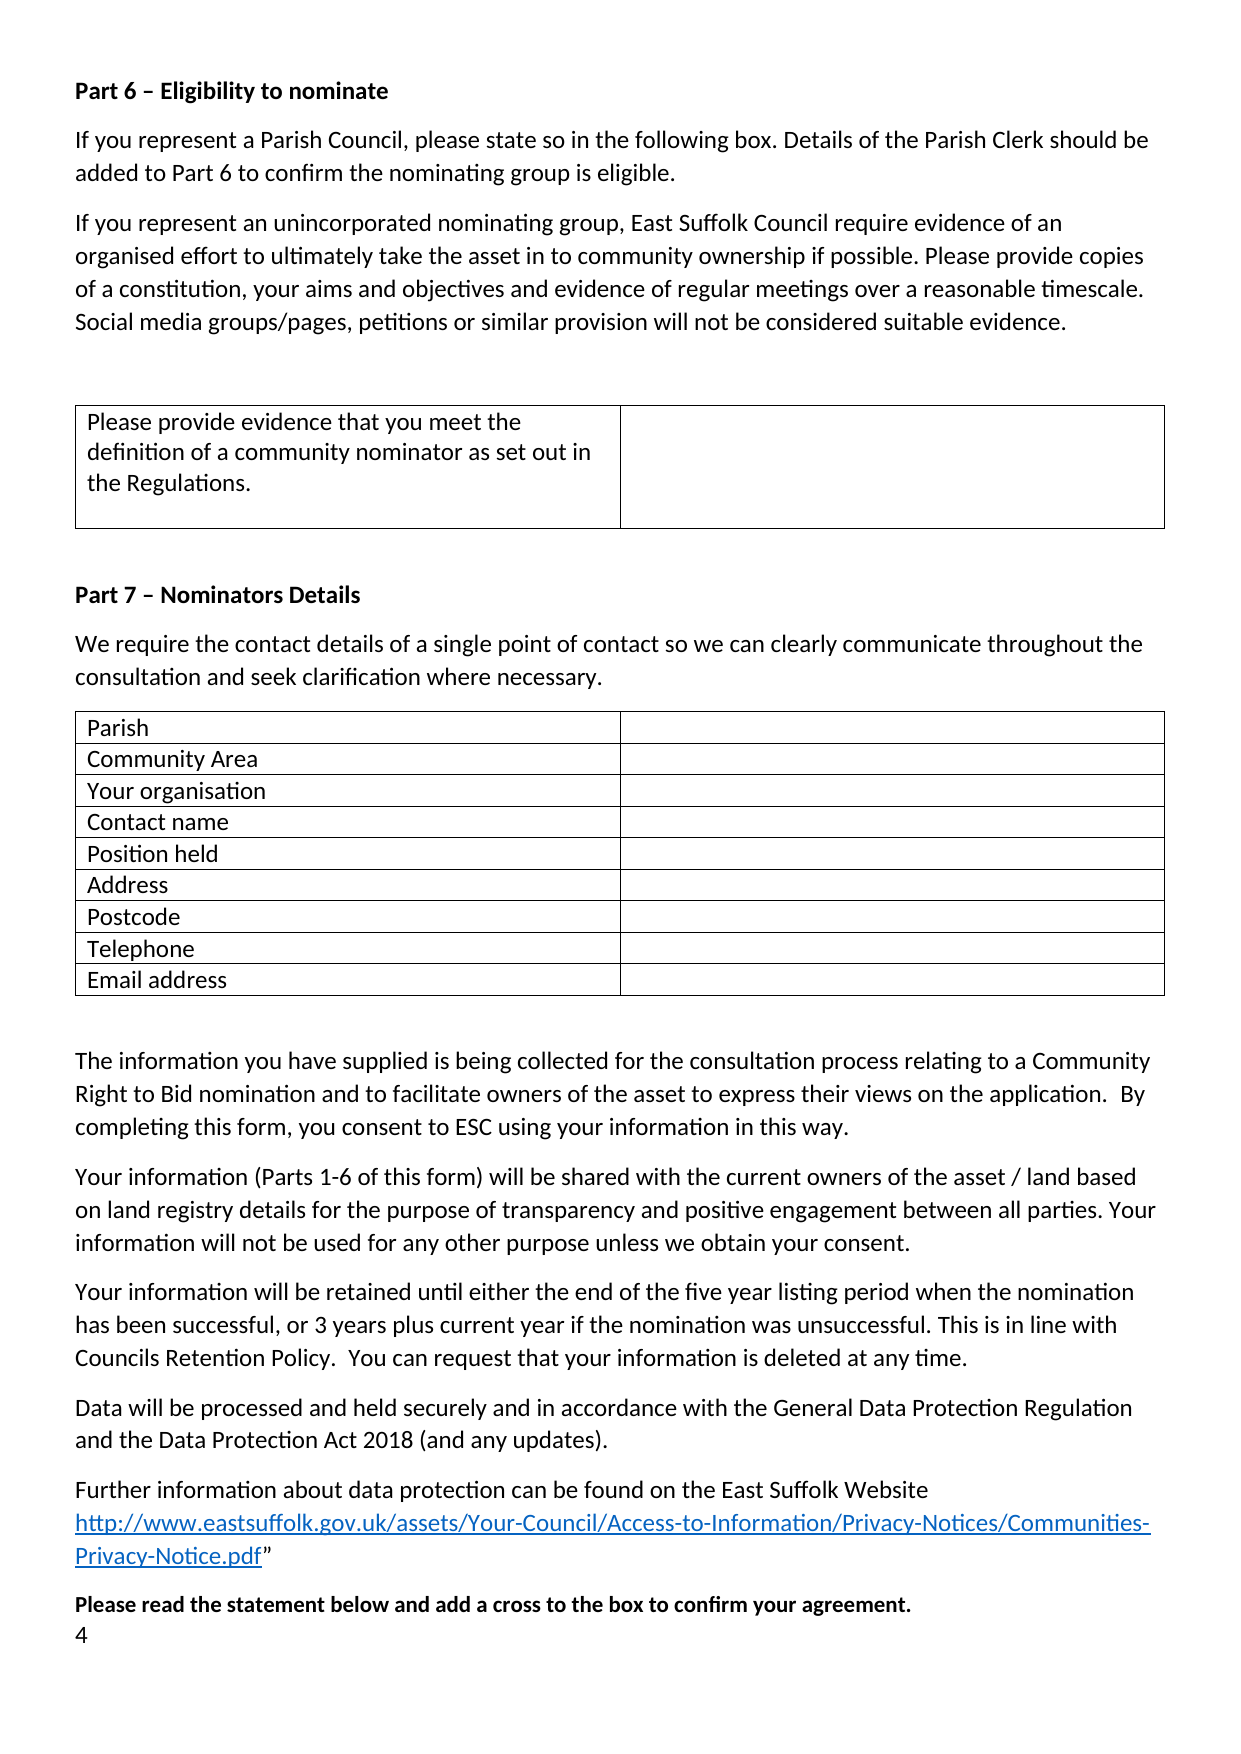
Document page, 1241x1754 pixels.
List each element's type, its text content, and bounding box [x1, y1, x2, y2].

text If you represent an unincorporated nominating group, East Suffolk Council require evidence of an organised effort to ultimately take the asset in to community ownership if possible. Please provide copies of a constitution, your aims and objectives and evidence of regular meetings over a reasonable timescale. Social media groups/pages, petitions or similar provision will not be considered suitable evidence. [75, 207, 1165, 336]
table_header [621, 406, 1164, 528]
text Further information about data protection can be found on the East Suffolk Website http://www.eastsuffolk.gov.uk/assets/Your-Council/Access-to-Information/Privacy-Notices/Communities-Privacy-Notice.pdf” [75, 1474, 1165, 1571]
text Part 7 – Nominators Details [75, 579, 1165, 609]
table_cell Email address [76, 964, 620, 995]
table_cell [621, 775, 1164, 806]
text If you represent a Parish Council, please state so in the following box. Details of the Parish Clerk should be added to Part 6 to confirm the nominating group is eligible. [75, 124, 1165, 188]
table_cell [621, 964, 1164, 995]
text We require the contact details of a single point of contact so we can clearly communicate throughout the consultation and seek clarification where necessary. [75, 628, 1165, 692]
text The information you have supplied is being collected for the consultation process relating to a Community Right to Bid nomination and to facilitate owners of the asset to express their views on the application. By completing this form, you consent to ESC using your information in this way. [75, 1046, 1165, 1142]
table_cell Position held [76, 838, 620, 869]
text Data will be processed and held securely and in accordance with the General Data Protection Regulation and the Data Protection Act 2018 (and any updates). [75, 1392, 1165, 1455]
text Your information will be retained until either the end of the five year listing period when the nomination has been successful, or 3 years plus current year if the nomination was unsuccessful. This is in line with Councils Retention Policy. You can request that your information is deleted at any time. [75, 1276, 1165, 1373]
table_cell [621, 838, 1164, 869]
table_cell Postcode [76, 901, 620, 932]
table_header Parish [76, 712, 620, 742]
text Your information (Parts 1-6 of this form) will be shared with the current owners of the asset / land based on land registry details for the purpose of transparency and positive engagement between all parties. Your information will not be used for any other purpose unless we obtain your consent. [75, 1161, 1165, 1257]
table_header Please provide evidence that you meet the definition of a community nominator as set out in the Regulations. [76, 406, 620, 528]
table_cell [621, 901, 1164, 932]
text Please read the statement below and add a cross to the box to confirm your agreement. [75, 1590, 1165, 1618]
table_cell [621, 933, 1164, 963]
text Part 6 – Eligibility to nominate [75, 75, 1165, 106]
table_cell Telephone [76, 933, 620, 963]
table_header [621, 712, 1164, 742]
table_cell Contact name [76, 807, 620, 837]
table_cell [621, 807, 1164, 837]
table_cell Community Area [76, 744, 620, 774]
table_cell [621, 870, 1164, 900]
table_cell Address [76, 870, 620, 900]
table_cell Your organisation [76, 775, 620, 806]
table_cell [621, 744, 1164, 774]
